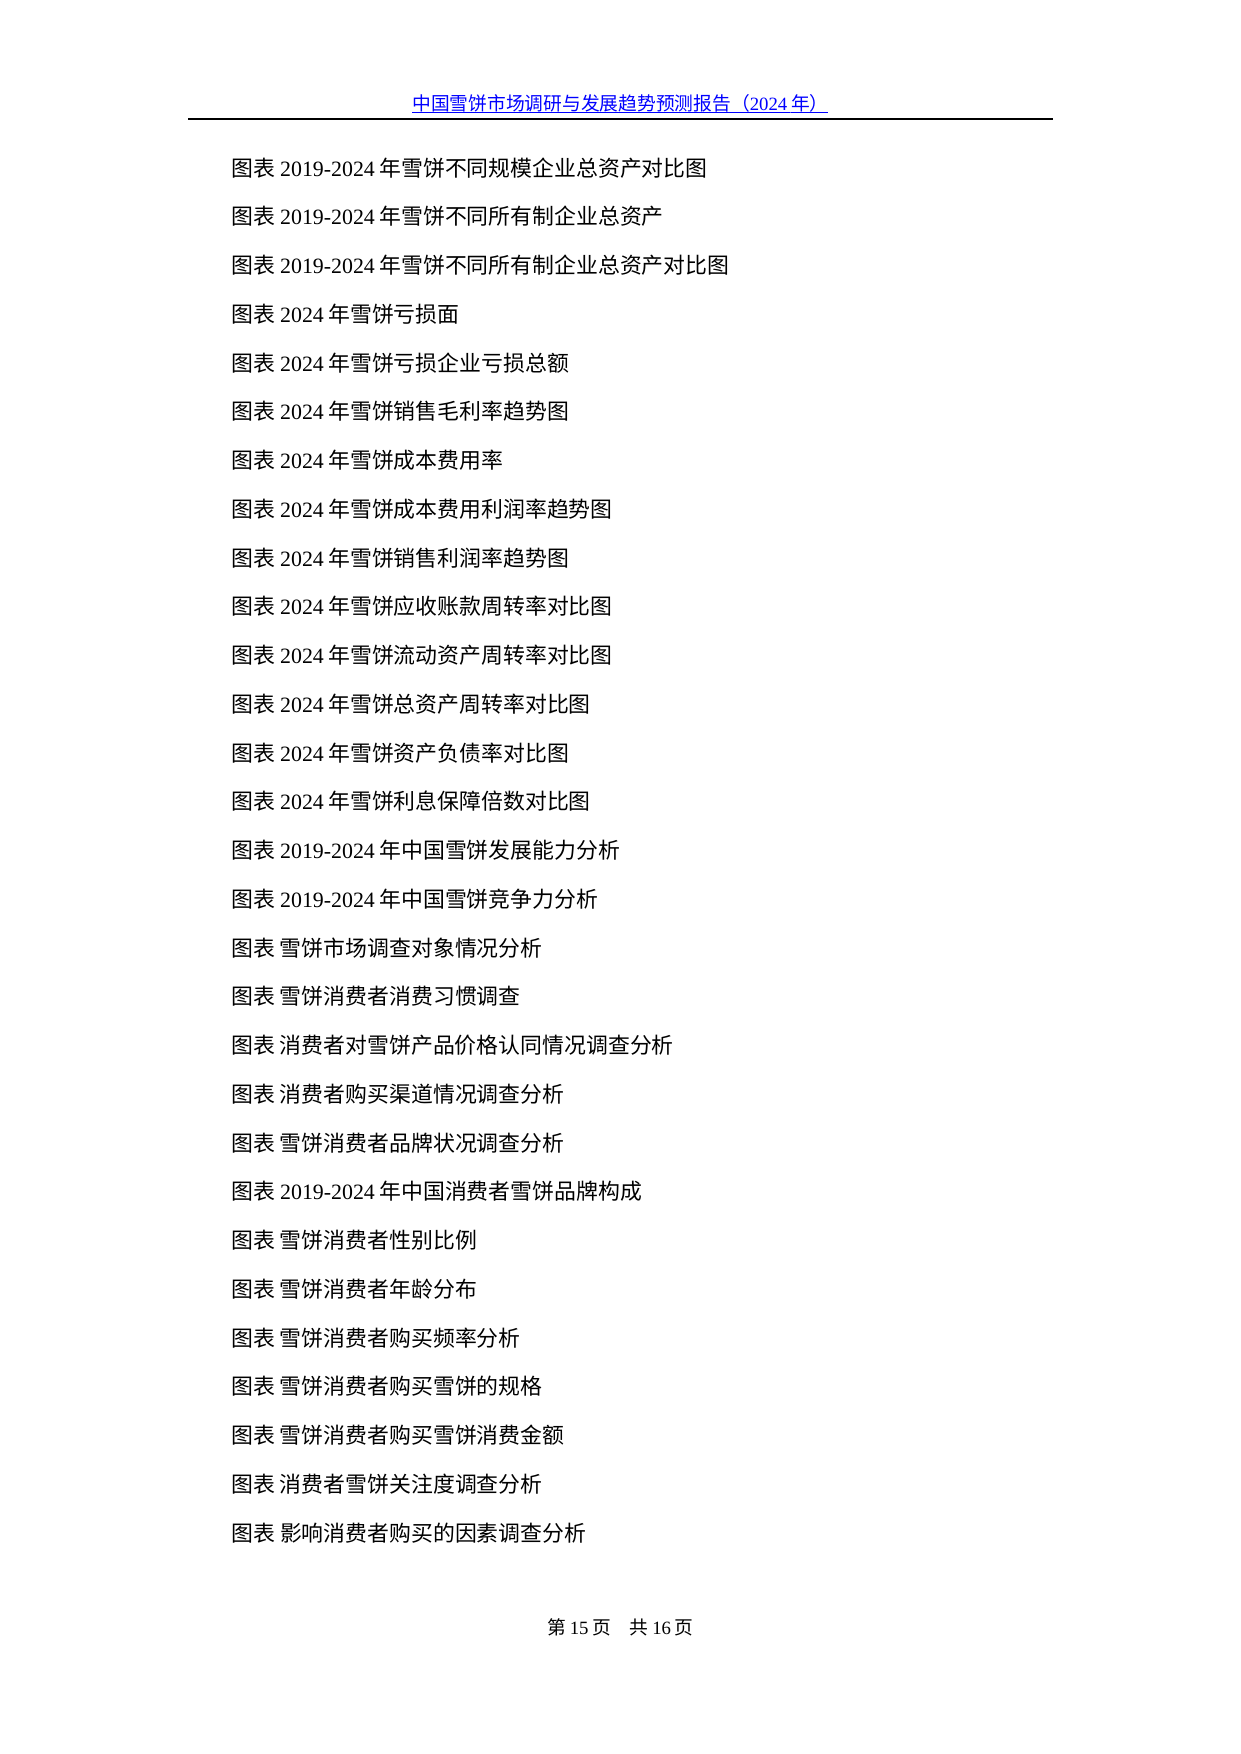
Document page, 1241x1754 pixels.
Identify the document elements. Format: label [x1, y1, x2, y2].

text [187, 150, 1053, 1548]
